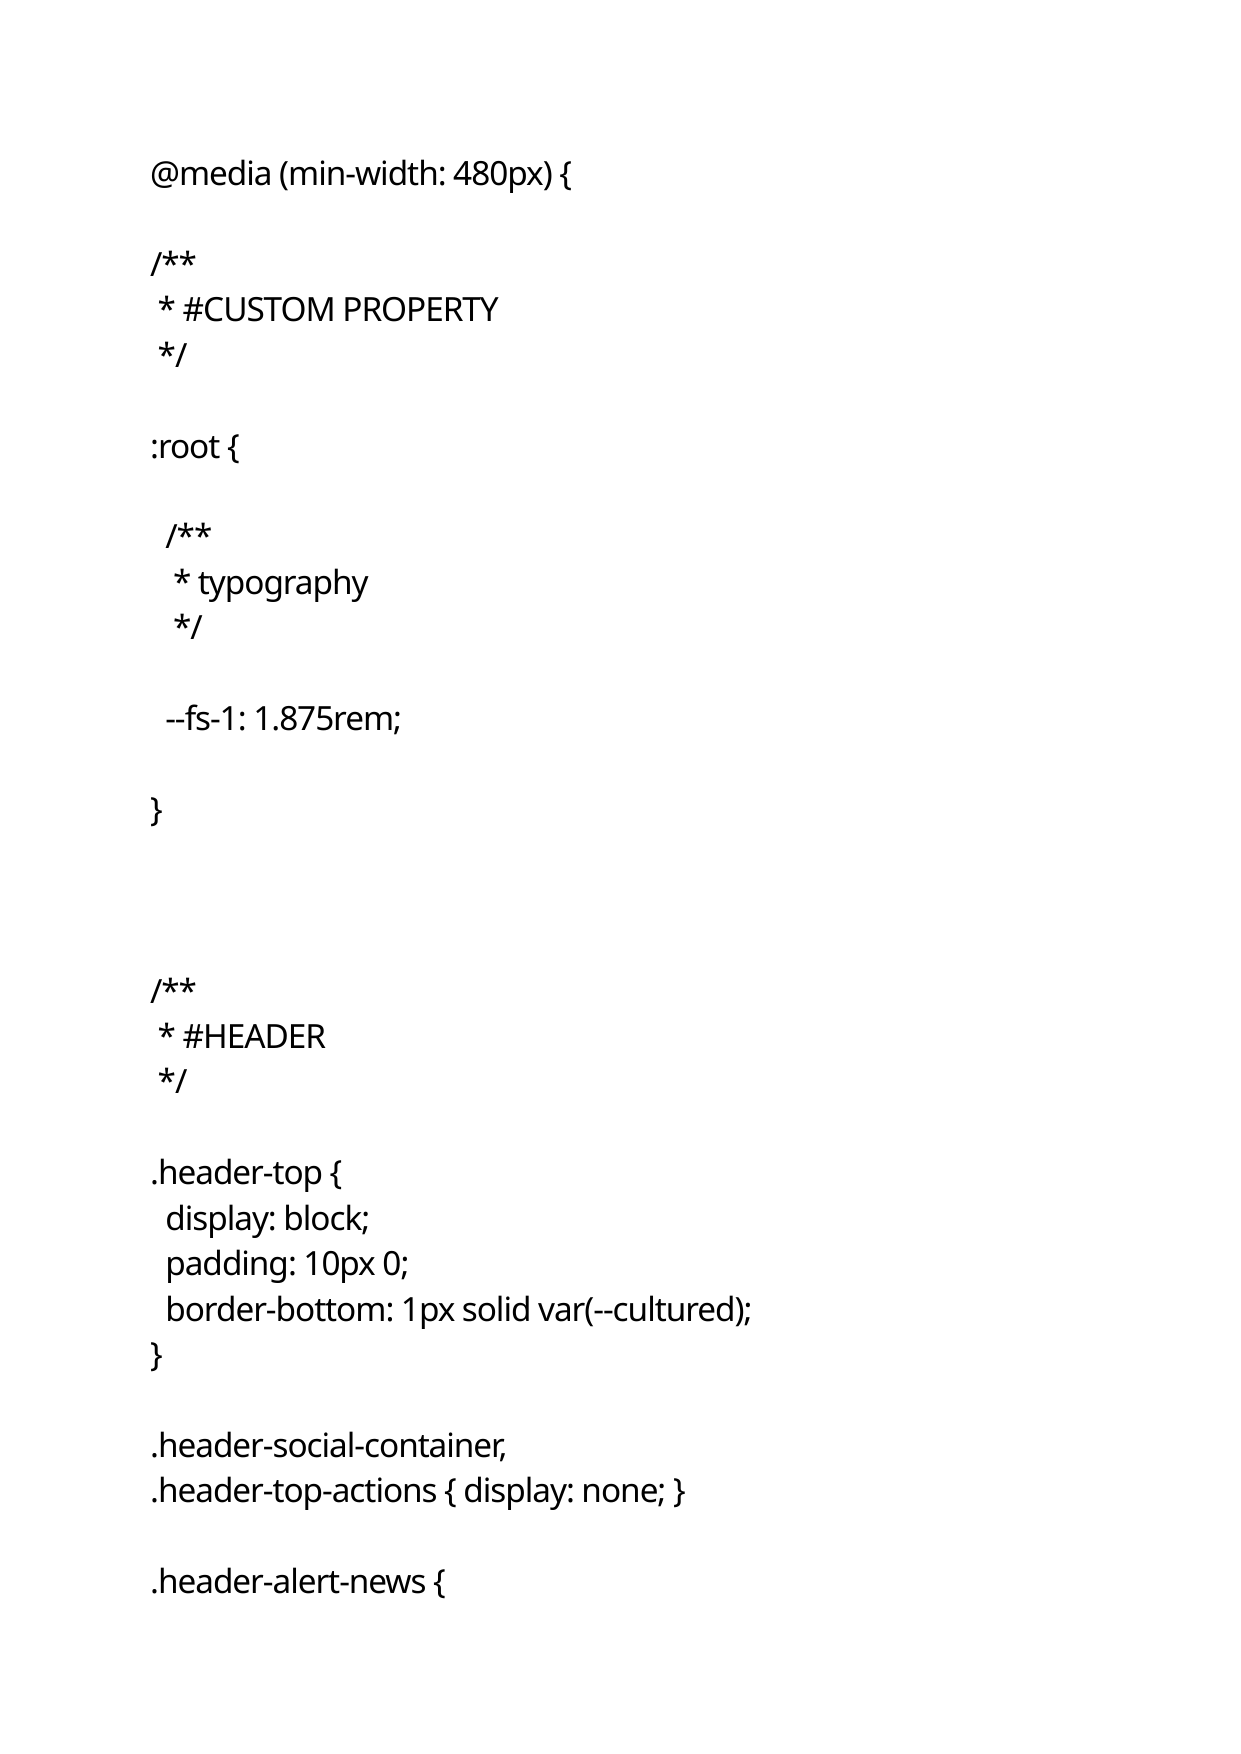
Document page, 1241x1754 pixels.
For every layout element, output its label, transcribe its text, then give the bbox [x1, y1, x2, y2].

title --fs-1: 1.875rem; [150, 695, 1090, 740]
title */ [150, 332, 1090, 377]
title * #CUSTOM PROPERTY [150, 286, 1090, 332]
title } [150, 1331, 1090, 1376]
title :root { [150, 422, 1090, 468]
title .header-alert-news { [150, 1558, 1090, 1603]
title .header-top { [150, 1149, 1090, 1194]
title .header-social-container, [150, 1422, 1090, 1467]
title /** [150, 967, 1090, 1013]
title padding: 10px 0; [150, 1240, 1090, 1285]
title } [150, 786, 1090, 831]
title */ [150, 604, 1090, 649]
title display: block; [150, 1194, 1090, 1240]
title @media (min-width: 480px) { [150, 150, 1090, 195]
title .header-top-actions { display: none; } [150, 1467, 1090, 1512]
title border-bottom: 1px solid var(--cultured); [150, 1285, 1090, 1331]
title * typography [150, 559, 1090, 604]
title /** [150, 241, 1090, 286]
title */ [150, 1058, 1090, 1104]
title /** [150, 513, 1090, 559]
title * #HEADER [150, 1013, 1090, 1058]
